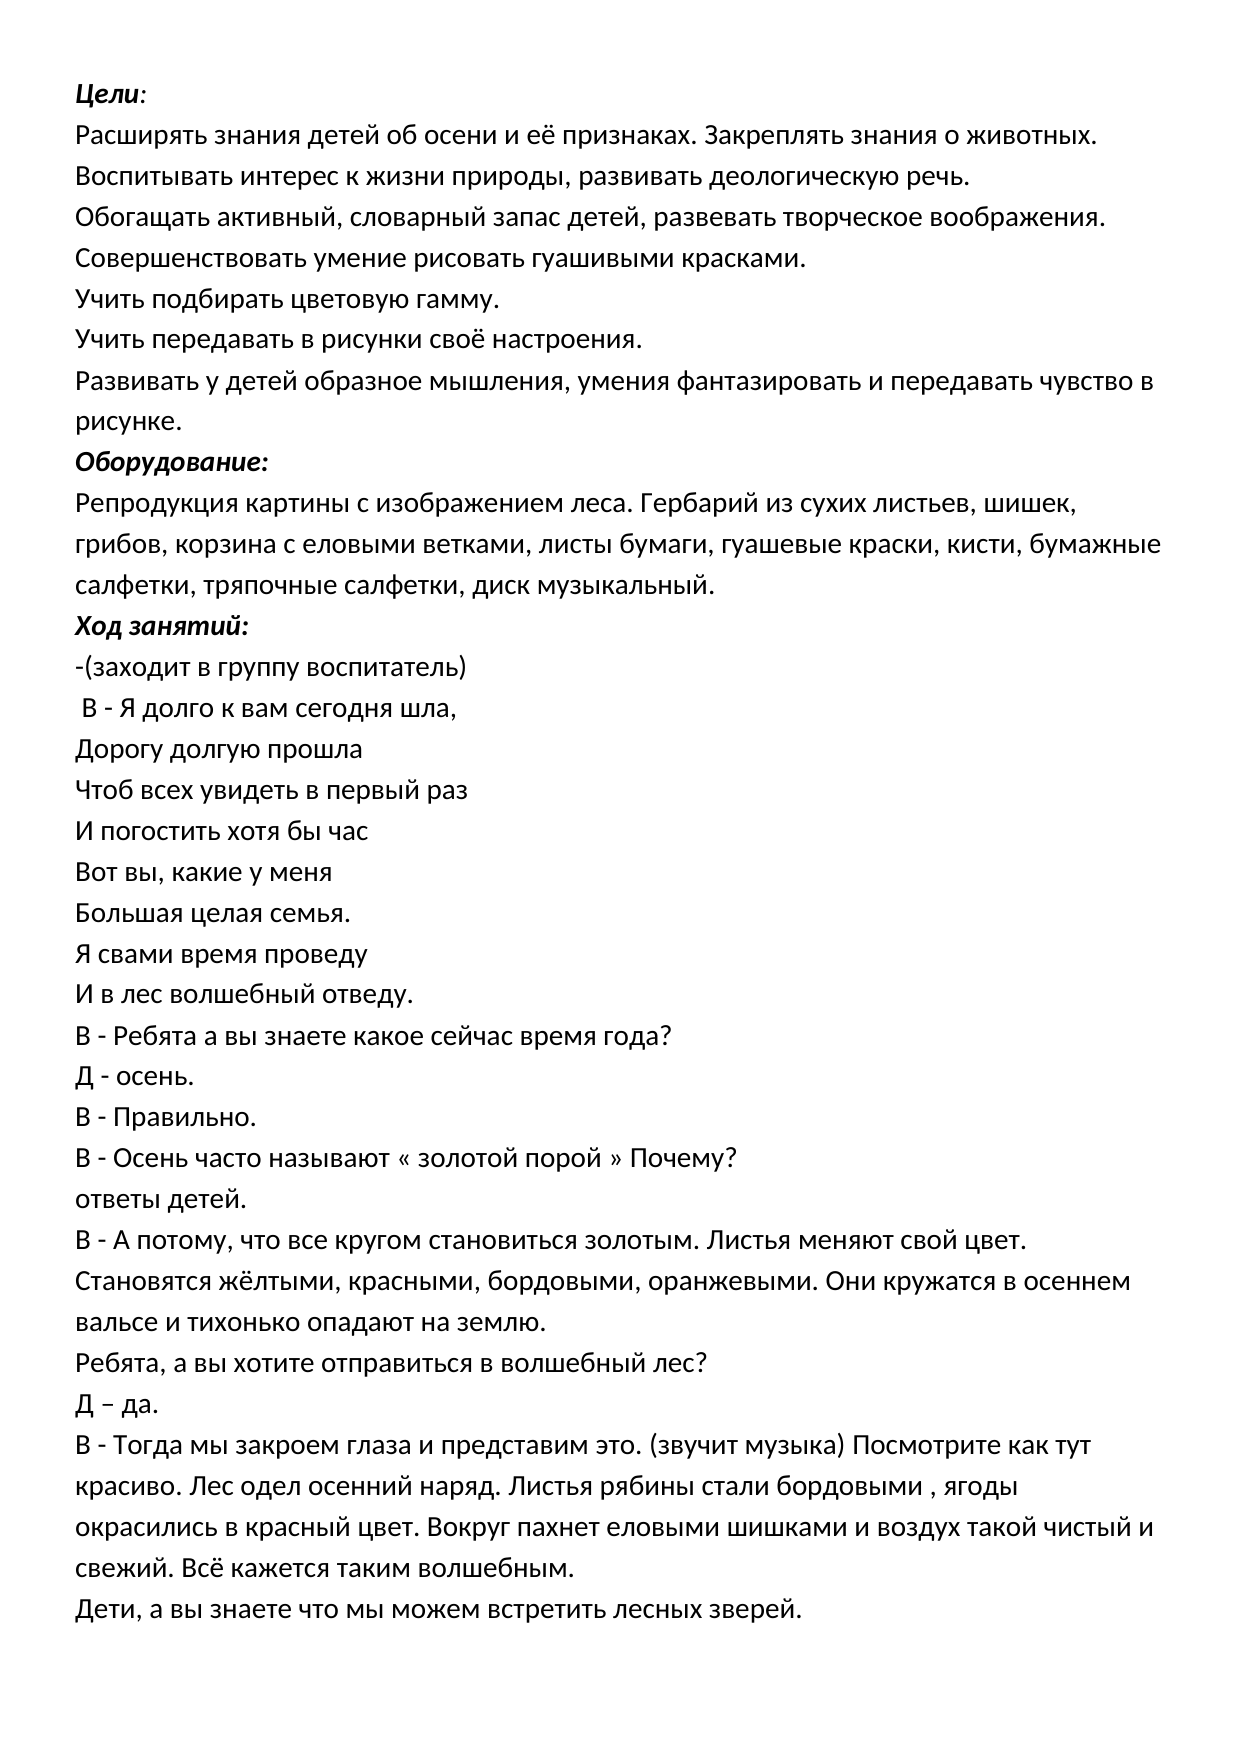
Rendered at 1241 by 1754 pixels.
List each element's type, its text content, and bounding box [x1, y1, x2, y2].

text Ход занятий: [75, 607, 1165, 643]
text В - Осень часто называют « золотой порой » Почему? [75, 1139, 1165, 1175]
text И в лес волшебный отведу. [75, 976, 1165, 1011]
text Цели: [75, 75, 1165, 111]
text Обогащать активный, словарный запас детей, развевать творческое воображения. [75, 198, 1165, 233]
text ответы детей. [75, 1180, 1165, 1216]
text Д – да. [75, 1385, 1165, 1421]
text Д - осень. [75, 1057, 1165, 1093]
text Развивать у детей образное мышления, умения фантазировать и передавать чувство в рисунке. [75, 362, 1165, 438]
text Ребята, а вы хотите отправиться в волшебный лес? [75, 1344, 1165, 1380]
text Чтоб всех увидеть в первый раз [75, 771, 1165, 807]
text Дети, а вы знаете что мы можем встретить лесных зверей. [75, 1590, 1165, 1625]
text И погостить хотя бы час [75, 812, 1165, 847]
text -(заходит в группу воспитатель) [75, 648, 1165, 684]
text Оборудование: [75, 443, 1165, 479]
text В - Я долго к вам сегодня шла, [75, 689, 1165, 725]
text В - Правильно. [75, 1098, 1165, 1134]
text Учить передавать в рисунки своё настроения. [75, 321, 1165, 356]
text Дорогу долгую прошла [75, 730, 1165, 766]
text В - А потому, что все кругом становиться золотым. Листья меняют свой цвет. Становятся жёлтыми, красными, бордовыми, оранжевыми. Они кружатся в осеннем вальсе и тихонько опадают на землю. [75, 1221, 1165, 1339]
text Воспитывать интерес к жизни природы, развивать деологическую речь. [75, 157, 1165, 192]
text В - Тогда мы закроем глаза и представим это. (звучит музыка) Посмотрите как тут красиво. Лес одел осенний наряд. Листья рябины стали бордовыми , ягоды окрасились в красный цвет. Вокруг пахнет еловыми шишками и воздух такой чистый и свежий. Всё кажется таким волшебным. [75, 1426, 1165, 1584]
text Расширять знания детей об осени и её признаках. Закреплять знания о животных. [75, 116, 1165, 152]
text Вот вы, какие у меня [75, 853, 1165, 888]
text Учить подбирать цветовую гамму. [75, 280, 1165, 315]
text Я свами время проведу [75, 935, 1165, 970]
text Совершенствовать умение рисовать гуашивыми красками. [75, 239, 1165, 274]
text В - Ребята а вы знаете какое сейчас время года? [75, 1017, 1165, 1052]
text Большая целая семья. [75, 894, 1165, 929]
text Репродукция картины с изображением леса. Гербарий из сухих листьев, шишек, грибов, корзина с еловыми ветками, листы бумаги, гуашевые краски, кисти, бумажные салфетки, тряпочные салфетки, диск музыкальный. [75, 484, 1165, 602]
